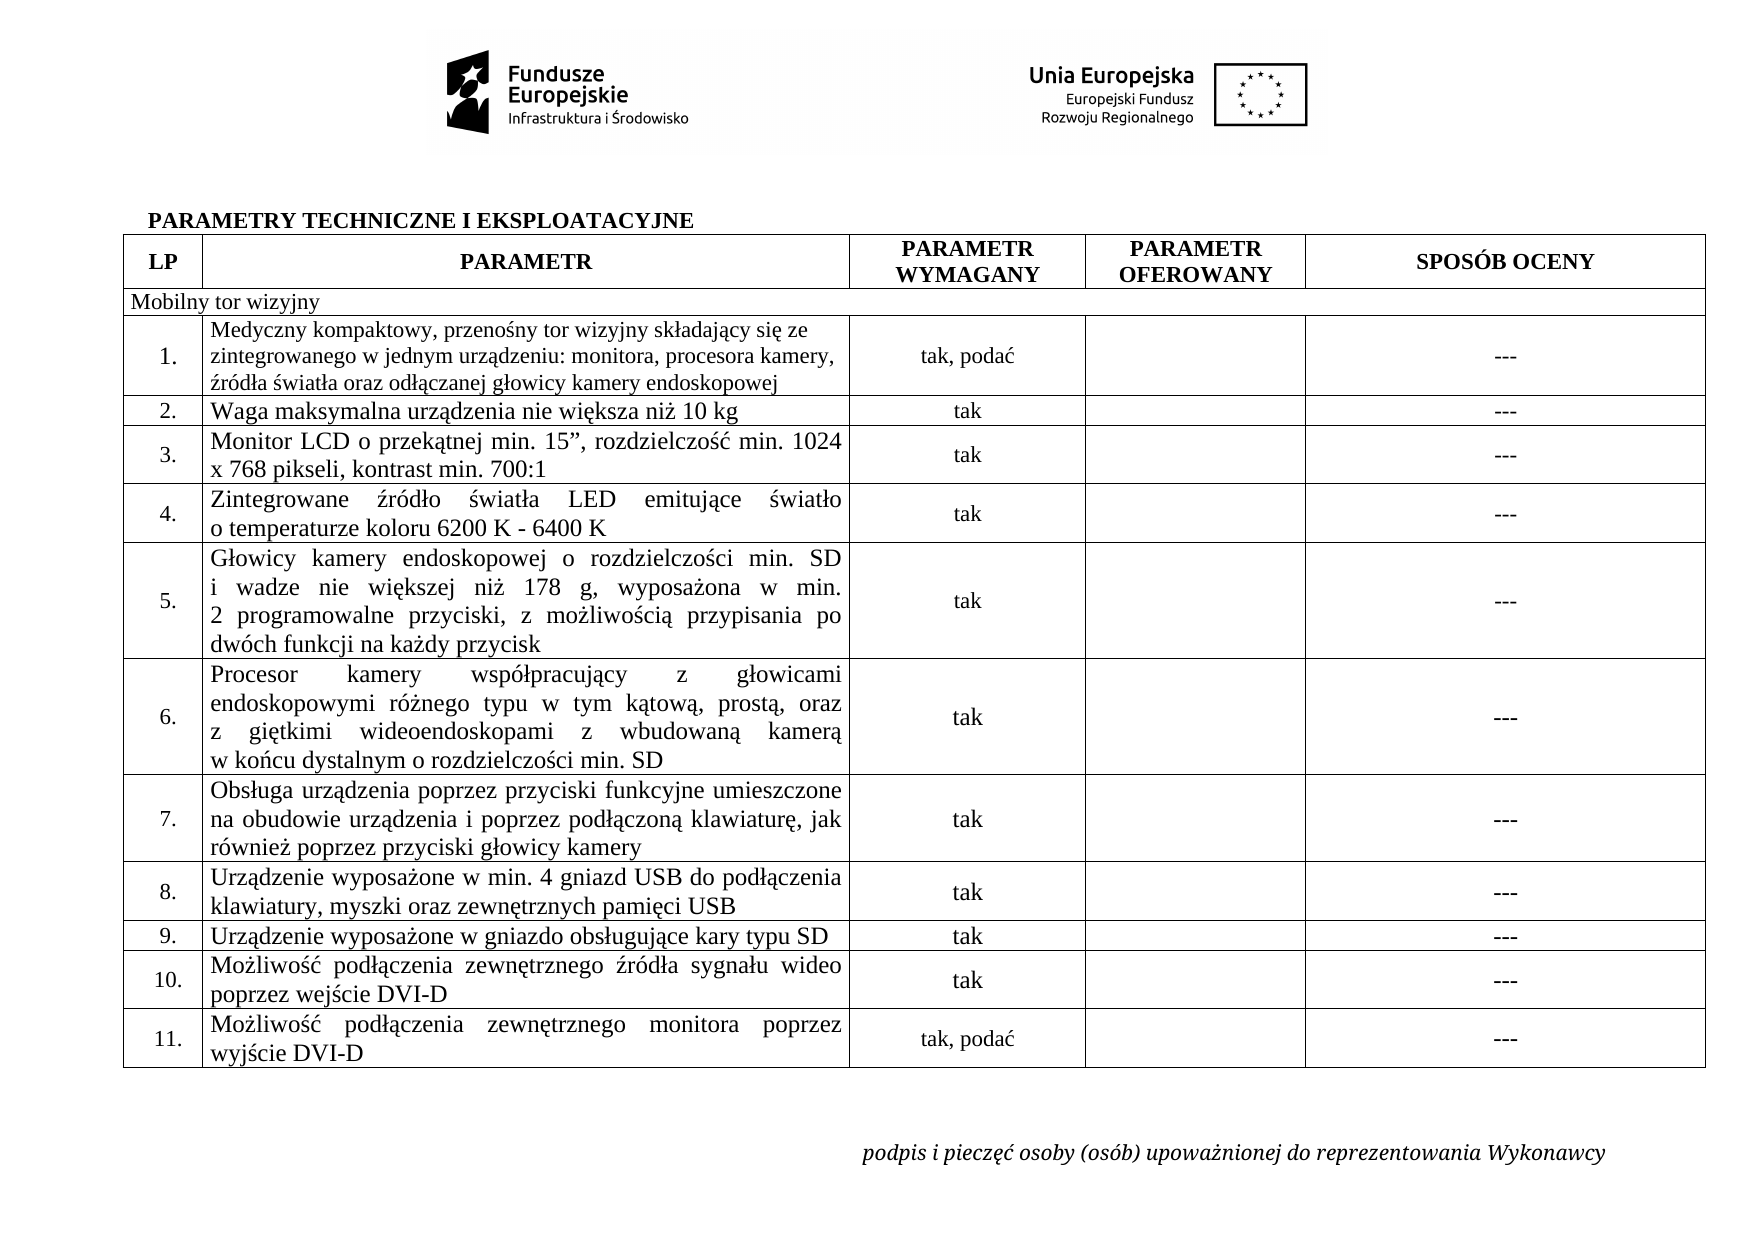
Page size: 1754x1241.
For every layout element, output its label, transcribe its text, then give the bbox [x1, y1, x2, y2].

table_cell Możliwość podłączenia zewnętrznego monitora poprzez wyjście DVI-D [203, 1009, 849, 1067]
table_cell Obsługa urządzenia poprzez przyciski funkcyjne umieszczone na obudowie urządzenia i poprzez podłączoną klawiaturę, jak również poprzez przyciski głowicy kamery [203, 775, 849, 861]
table_cell --- [1306, 316, 1705, 395]
text PARAMETRY TECHNICZNE I EKSPLOATACYJNE [148, 207, 1606, 234]
table_header PARAMETR [203, 235, 849, 287]
table_cell Mobilny tor wizyjny [124, 289, 1705, 315]
table_cell --- [1306, 543, 1705, 658]
table_cell tak [850, 659, 1085, 774]
table_cell Zintegrowane źródło światła LED emitujące światło o temperaturze koloru 6200 K - 6400 K [203, 484, 849, 542]
table_cell --- [1306, 921, 1705, 949]
table_cell tak, podać [850, 316, 1085, 395]
table_cell tak, podać [850, 1009, 1085, 1067]
table_cell Medyczny kompaktowy, przenośny tor wizyjny składający się ze zintegrowanego w jednym urządzeniu: monitora, procesora kamery, źródła światła oraz odłączanej głowicy kamery endoskopowej [203, 316, 849, 395]
table_cell [124, 426, 202, 483]
table_cell --- [1306, 484, 1705, 542]
table_header PARAMETR OFEROWANY [1086, 235, 1305, 287]
table_cell tak [850, 484, 1085, 542]
table_cell Możliwość podłączenia zewnętrznego źródła sygnału wideo poprzez wejście DVI-D [203, 951, 849, 1008]
table_cell [1086, 921, 1305, 949]
table_cell tak [850, 396, 1085, 425]
table_cell --- [1306, 396, 1705, 425]
table_cell tak [850, 862, 1085, 920]
table_header SPOSÓB OCENY [1306, 235, 1705, 287]
table_cell [1086, 316, 1305, 395]
table_cell tak [850, 921, 1085, 949]
table_cell [1086, 862, 1305, 920]
table_cell tak [850, 543, 1085, 658]
table_cell [1086, 775, 1305, 861]
table_cell tak [850, 775, 1085, 861]
table_cell [124, 775, 202, 861]
table_cell --- [1306, 951, 1705, 1008]
table_cell --- [1306, 426, 1705, 483]
table_cell [124, 951, 202, 1008]
table_cell Urządzenie wyposażone w gniazdo obsługujące kary typu SD [203, 921, 849, 949]
table_cell [124, 316, 202, 395]
table_cell --- [1306, 1009, 1705, 1067]
table_cell [1086, 951, 1305, 1008]
table_cell Głowicy kamery endoskopowej o rozdzielczości min. SD i wadze nie większej niż 178 g, wyposażona w min. 2 programowalne przyciski, z możliwością przypisania po dwóch funkcji na każdy przycisk [203, 543, 849, 658]
table_cell [1086, 659, 1305, 774]
table_cell Monitor LCD o przekątnej min. 15”, rozdzielczość min. 1024 x 768 pikseli, kontrast min. 700:1 [203, 426, 849, 483]
table_cell --- [1306, 862, 1705, 920]
table_cell [1086, 1009, 1305, 1067]
table_cell --- [1306, 775, 1705, 861]
table_cell [124, 543, 202, 658]
table_cell [124, 921, 202, 949]
table_cell [1086, 426, 1305, 483]
table_header LP [124, 235, 202, 287]
table_cell --- [1306, 659, 1705, 774]
table_cell tak [850, 426, 1085, 483]
table_cell tak [850, 951, 1085, 1008]
table_cell Urządzenie wyposażone w min. 4 gniazd USB do podłączenia klawiatury, myszki oraz zewnętrznych pamięci USB [203, 862, 849, 920]
table_cell Waga maksymalna urządzenia nie większa niż 10 kg [203, 396, 849, 425]
table_header PARAMETR WYMAGANY [850, 235, 1085, 287]
table_cell [124, 1009, 202, 1067]
table_cell Procesor kamery współpracujący z głowicami endoskopowymi różnego typu w tym kątową, prostą, oraz z giętkimi wideoendoskopami z wbudowaną kamerą w końcu dystalnym o rozdzielczości min. SD [203, 659, 849, 774]
table_cell [124, 484, 202, 542]
table_cell [1086, 396, 1305, 425]
table_cell [1086, 484, 1305, 542]
table_cell [124, 862, 202, 920]
table_cell [124, 396, 202, 425]
table_cell [124, 659, 202, 774]
table_cell [1086, 543, 1305, 658]
picture [426, 29, 1328, 155]
